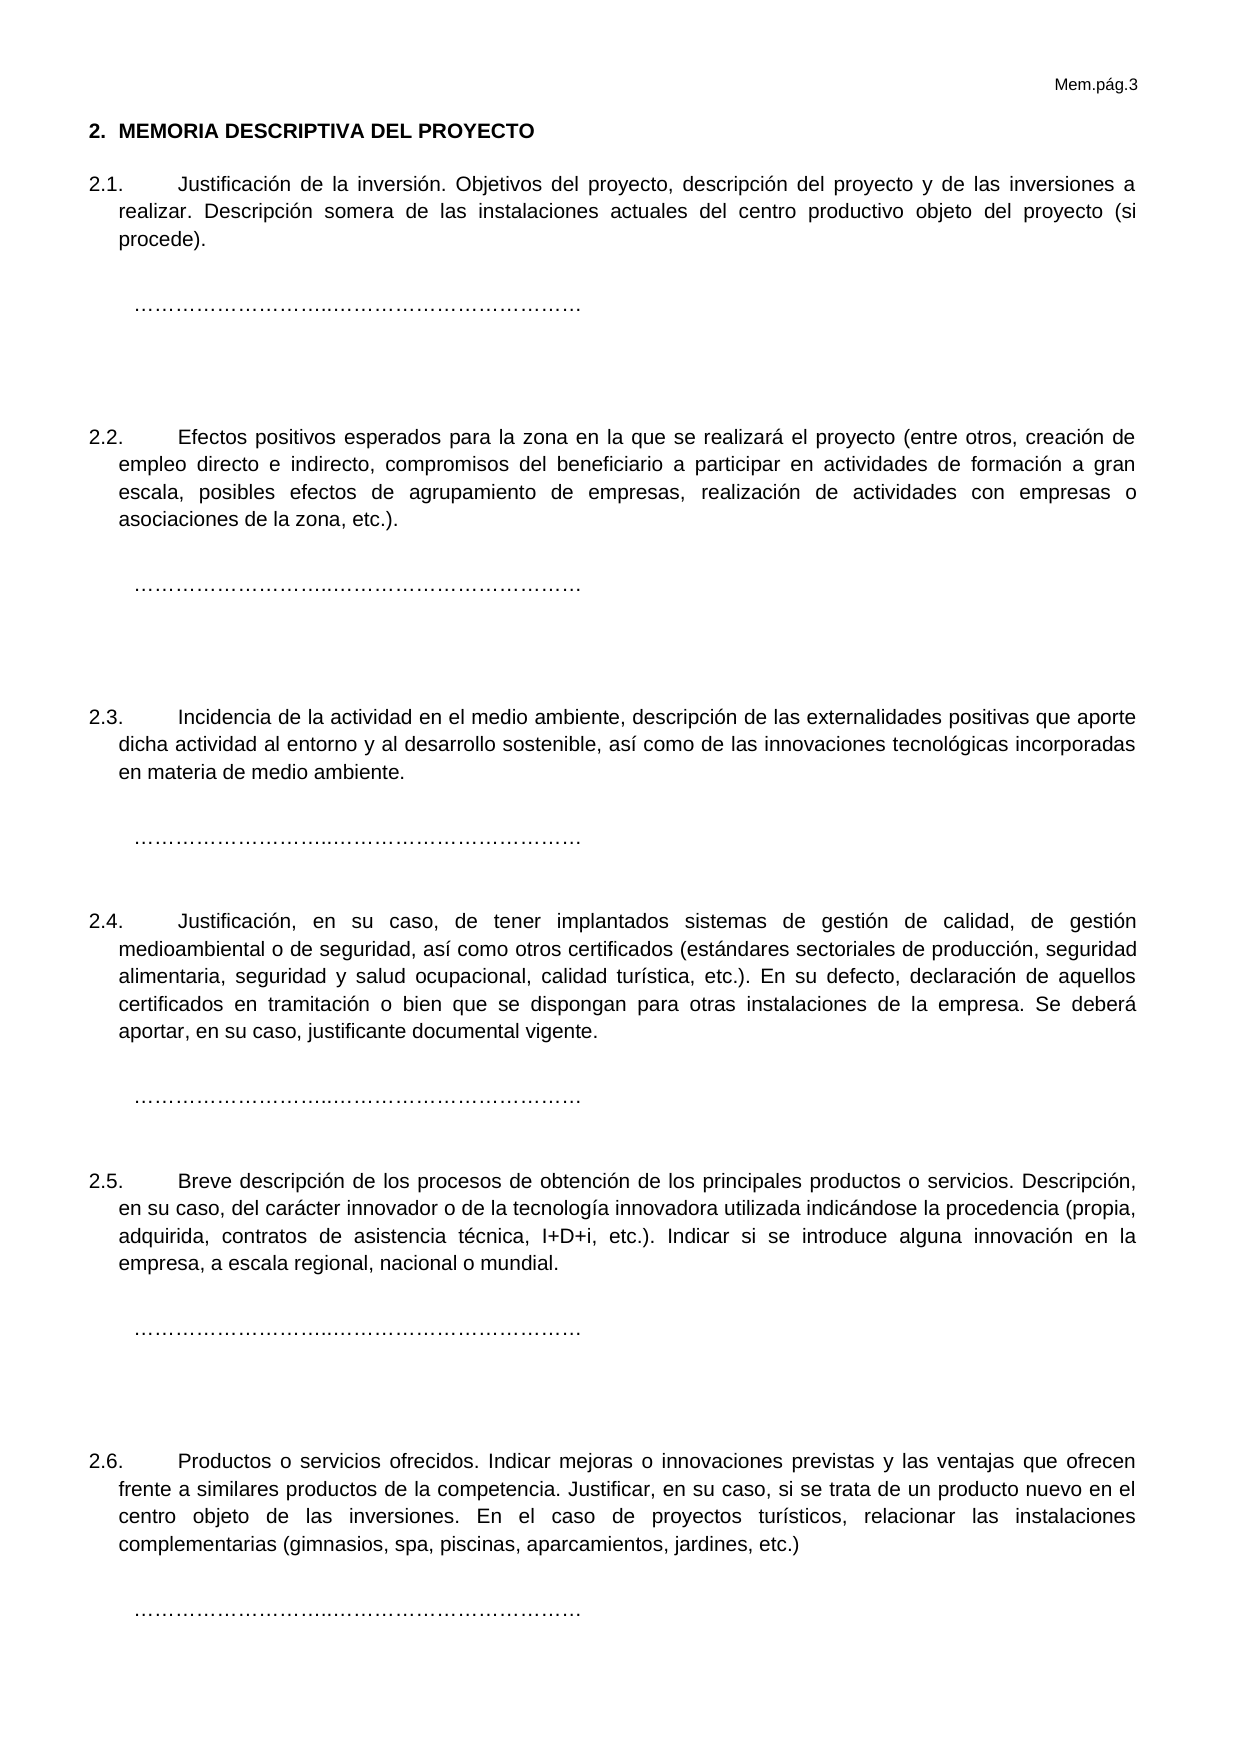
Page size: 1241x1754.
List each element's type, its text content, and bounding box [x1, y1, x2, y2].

list MEMORIA DESCRIPTIVA DEL PROYECTO [89, 119, 1138, 143]
text ………………………..……………………………… [133, 572, 1138, 596]
list Justificación, en su caso, de tener implantados sistemas de gestión de calidad, de gestión medioambiental o de seguridad, así como otros certificados (estándares sectoriales de producción, seguridad alimentaria, seguridad y salud ocupacional, calidad turística, etc.). En su defecto, declaración de aquellos certificados en tramitación o bien que se dispongan para otras instalaciones de la empresa. Se deberá aportar, en su caso, justificante documental vigente. [89, 909, 1138, 1043]
text ………………………..……………………………… [133, 1316, 1138, 1340]
text ………………………..……………………………… [133, 825, 1138, 849]
list Justificación de la inversión. Objetivos del proyecto, descripción del proyecto y de las inversiones a realizar. Descripción somera de las instalaciones actuales del centro productivo objeto del proyecto (si procede). [89, 172, 1138, 251]
list Incidencia de la actividad en el medio ambiente, descripción de las externalidades positivas que aporte dicha actividad al entorno y al desarrollo sostenible, así como de las innovaciones tecnológicas incorporadas en materia de medio ambiente. [89, 705, 1138, 784]
text ………………………..……………………………… [133, 292, 1138, 316]
list Efectos positivos esperados para la zona en la que se realizará el proyecto (entre otros, creación de empleo directo e indirecto, compromisos del beneficiario a participar en actividades de formación a gran escala, posibles efectos de agrupamiento de empresas, realización de actividades con empresas o asociaciones de la zona, etc.). [89, 424, 1138, 531]
text ………………………..……………………………… [133, 1084, 1138, 1108]
list Breve descripción de los procesos de obtención de los principales productos o servicios. Descripción, en su caso, del carácter innovador o de la tecnología innovadora utilizada indicándose la procedencia (propia, adquirida, contratos de asistencia técnica, I+D+i, etc.). Indicar si se introduce alguna innovación en la empresa, a escala regional, nacional o mundial. [89, 1168, 1138, 1275]
list Productos o servicios ofrecidos. Indicar mejoras o innovaciones previstas y las ventajas que ofrecen frente a similares productos de la competencia. Justificar, en su caso, si se trata de un producto nuevo en el centro objeto de las inversiones. En el caso de proyectos turísticos, relacionar las instalaciones complementarias (gimnasios, spa, piscinas, aparcamientos, jardines, etc.) [89, 1449, 1138, 1555]
text ………………………..……………………………… [133, 1596, 1138, 1620]
